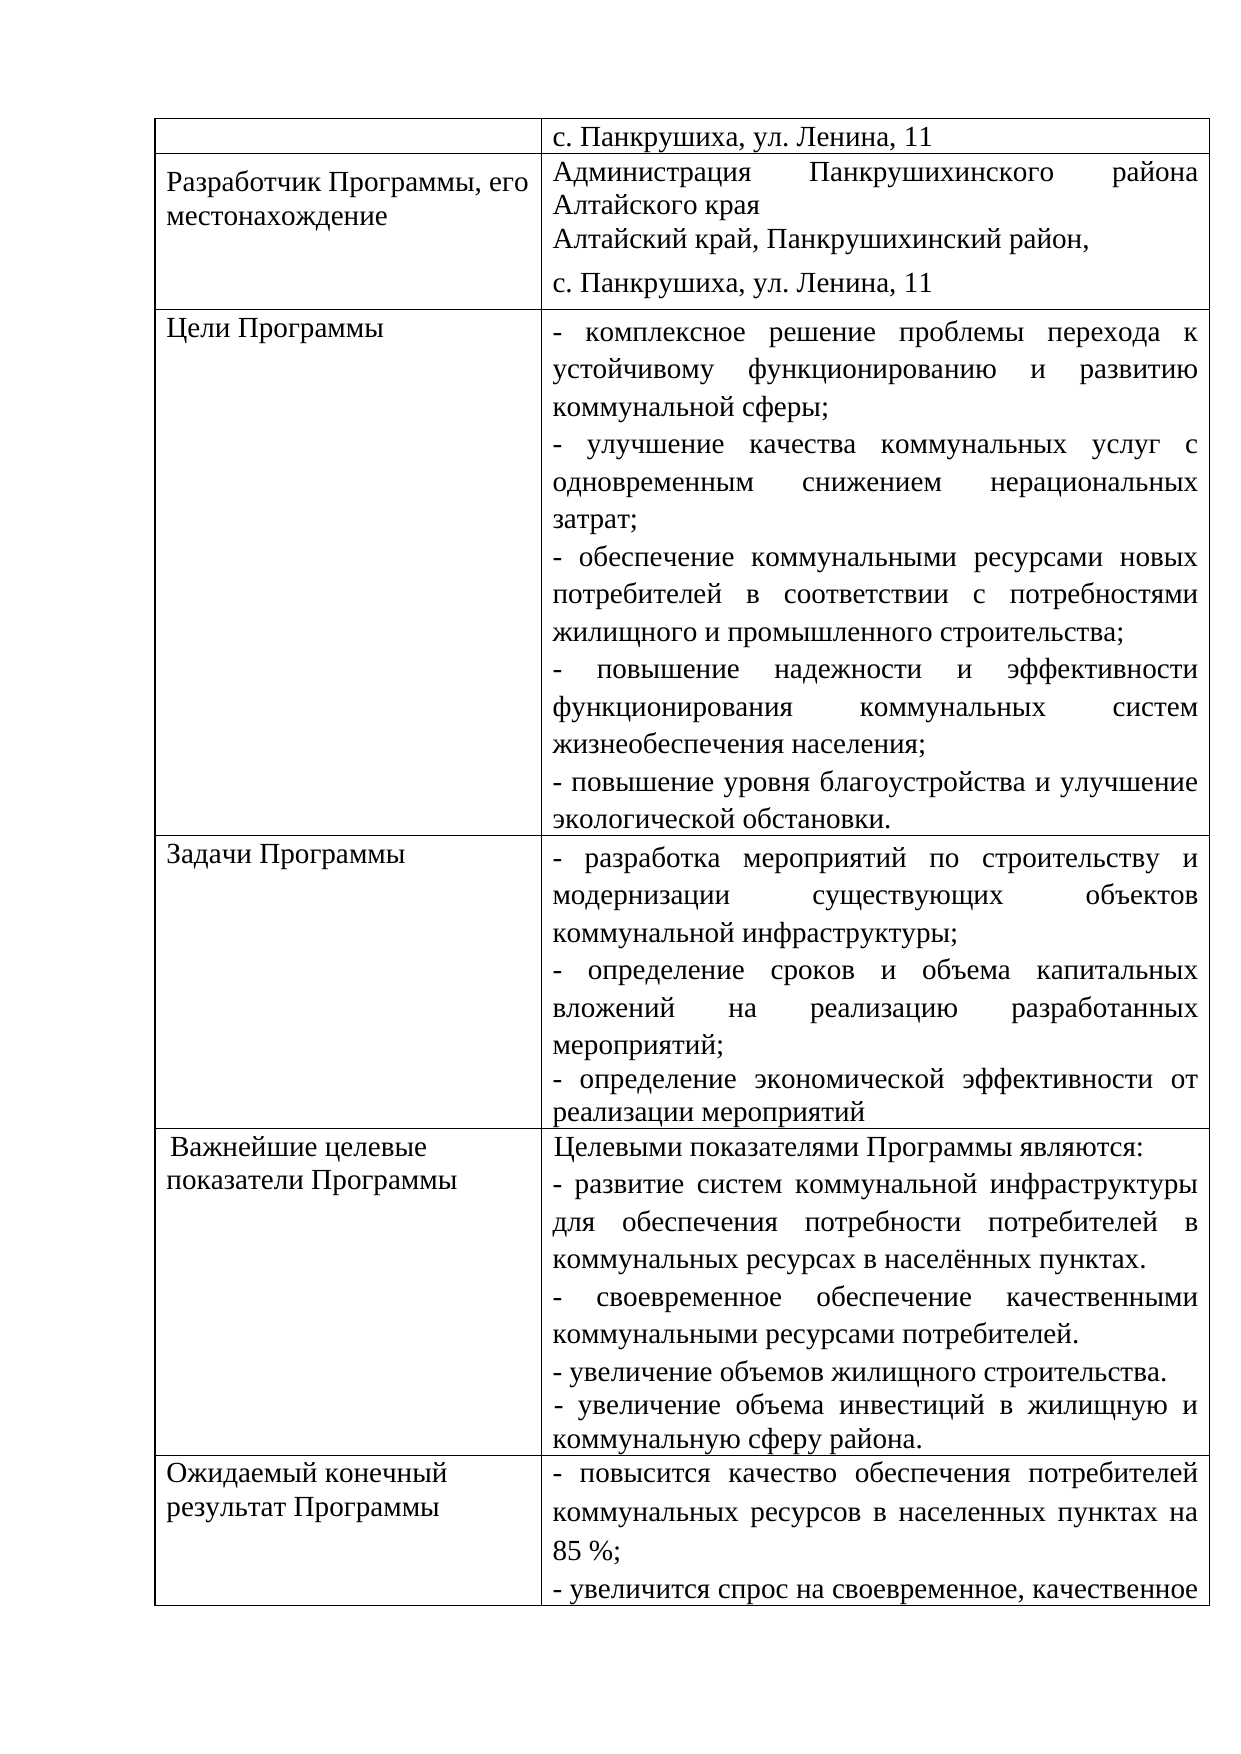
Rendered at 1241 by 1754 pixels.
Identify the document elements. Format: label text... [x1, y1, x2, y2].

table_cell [156, 1456, 541, 1605]
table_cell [156, 119, 541, 153]
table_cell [542, 119, 1209, 153]
table_cell Целевыми показателями Программы являются: - развитие систем коммунальной инфраструктуры для обеспечения потребности потребителей в коммунальных ресурсах в населённых пунктах. - своевременное обеспечение качественными коммунальными ресурсами потребителей. - увеличение объемов жилищного строительства. - увеличение объема инвестиций в жилищную и коммунальную сферу района. [542, 1129, 1209, 1454]
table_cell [542, 1456, 1209, 1605]
table_cell Задачи Программы [156, 836, 541, 1128]
table_cell Важнейшие целевые показатели Программы [156, 1129, 541, 1454]
table_cell Разработчик Программы, его местонахождение [156, 154, 541, 309]
table_cell Администрация Панкрушихинского района Алтайского края Алтайский край, Панкрушихинский район, с. Панкрушиха, ул. Ленина, 11 [542, 154, 1209, 309]
table_cell - комплексное решение проблемы перехода к устойчивому функционированию и развитию коммунальной сферы; - улучшение качества коммунальных услуг с одновременным снижением нерациональных затрат; - обеспечение коммунальными ресурсами новых потребителей в соответствии с потребностями жилищного и промышленного строительства; - повышение надежности и эффективности функционирования коммунальных систем жизнеобеспечения населения; - повышение уровня благоустройства и улучшение экологической обстановки. [542, 310, 1209, 835]
table_cell Цели Программы [156, 310, 541, 835]
table_cell - разработка мероприятий по строительству и модернизации существующих объектов коммунальной инфраструктуры; - определение сроков и объема капитальных вложений на реализацию разработанных мероприятий; - определение экономической эффективности от реализации мероприятий [542, 836, 1209, 1128]
